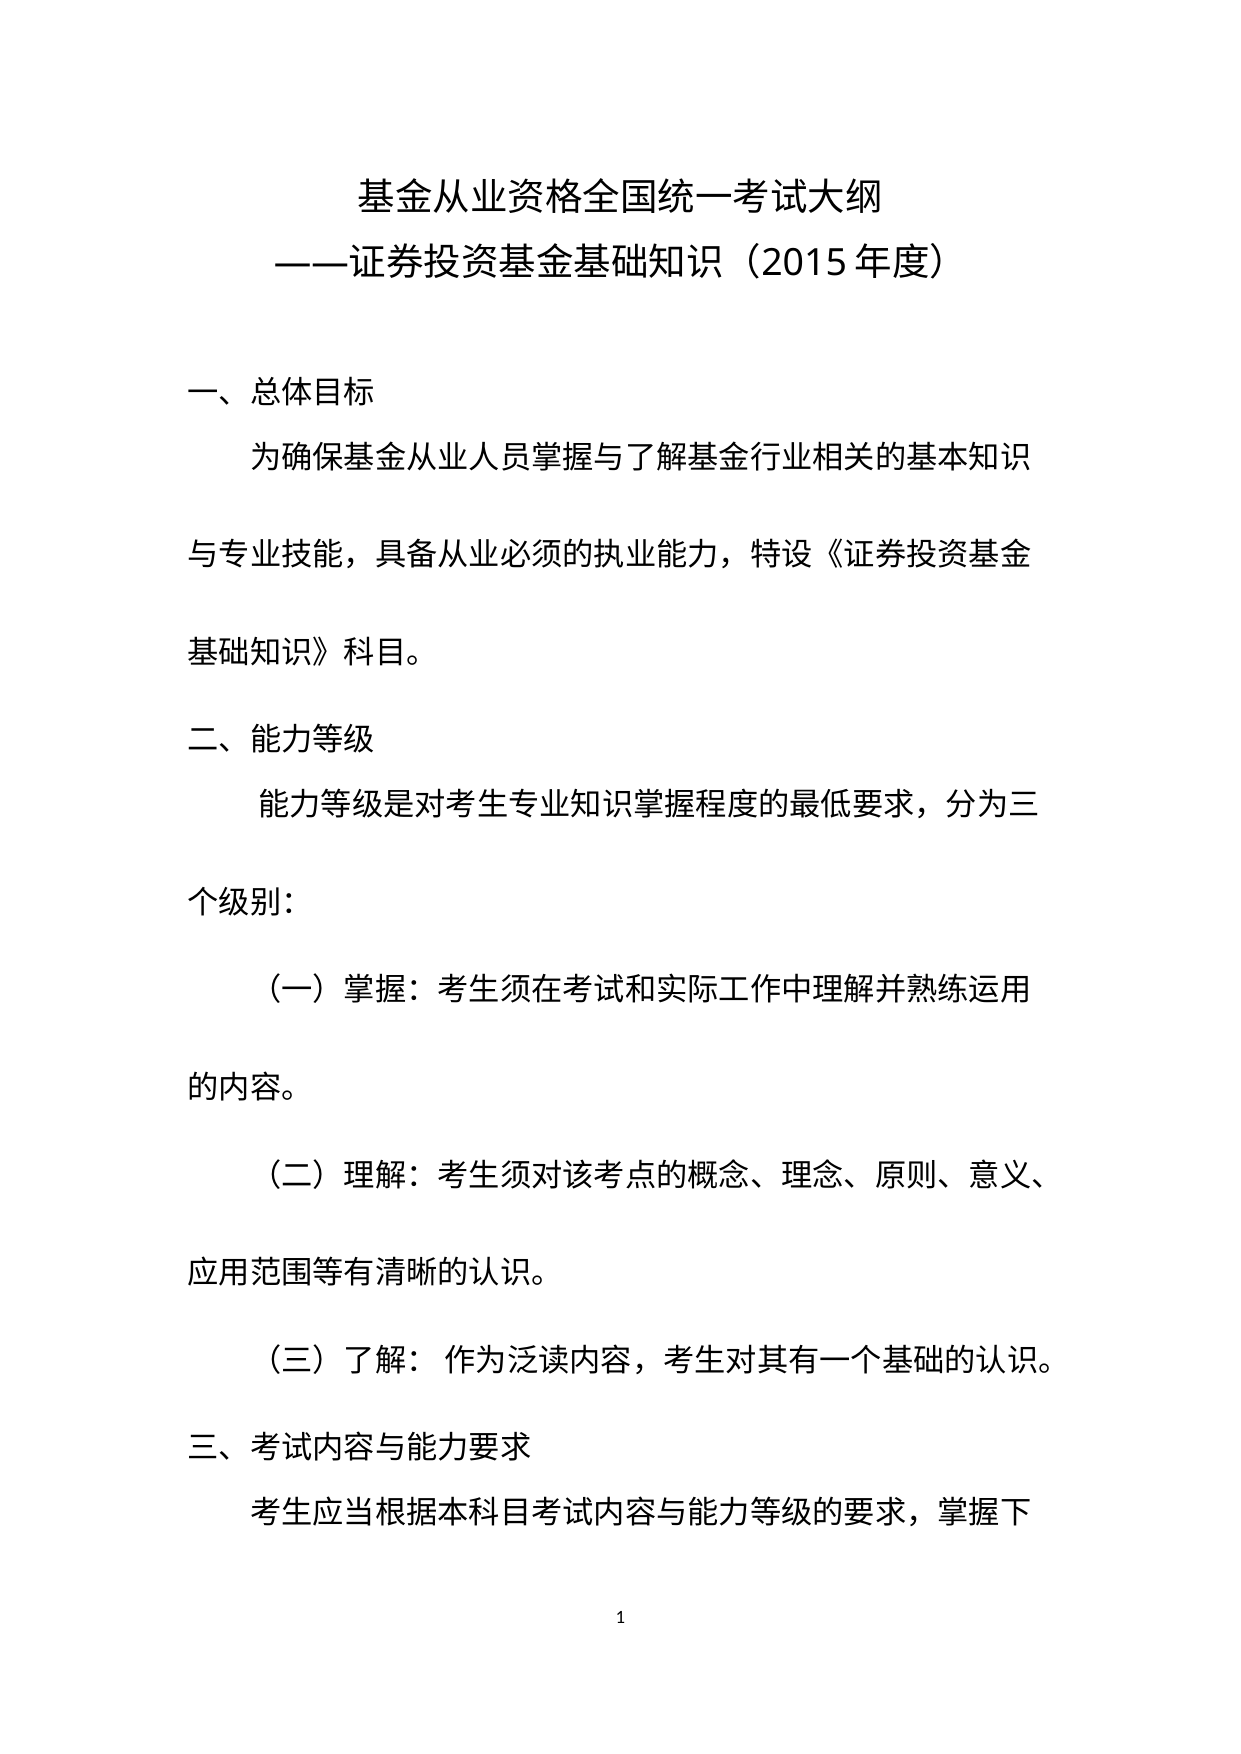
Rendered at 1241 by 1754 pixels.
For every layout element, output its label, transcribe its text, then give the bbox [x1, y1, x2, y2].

text 基金从业资格全国统一考试大纲 [187, 162, 1053, 227]
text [187, 1477, 1053, 1542]
text 为确保基金从业人员掌握与了解基金行业相关的基本知识与专业技能，具备从业必须的执业能力，特设《证券投资基金基础知识》科目。 [187, 422, 1053, 682]
text ——证券投资基金基础知识（2015年度） [187, 227, 1053, 292]
text 三、考试内容与能力要求 [187, 1412, 1053, 1477]
text 一、总体目标 [187, 357, 1053, 422]
text 能力等级是对考生专业知识掌握程度的最低要求，分为三个级别： [187, 769, 1053, 932]
text （二）理解：考生须对该考点的概念、理念、原则、意义、应用范围等有清晰的认识。 [187, 1140, 1053, 1302]
text 二、能力等级 [187, 704, 1053, 769]
text （一）掌握：考生须在考试和实际工作中理解并熟练运用的内容。 [187, 955, 1053, 1117]
text （三）了解： 作为泛读内容，考生对其有一个基础的认识。 [187, 1325, 1053, 1390]
